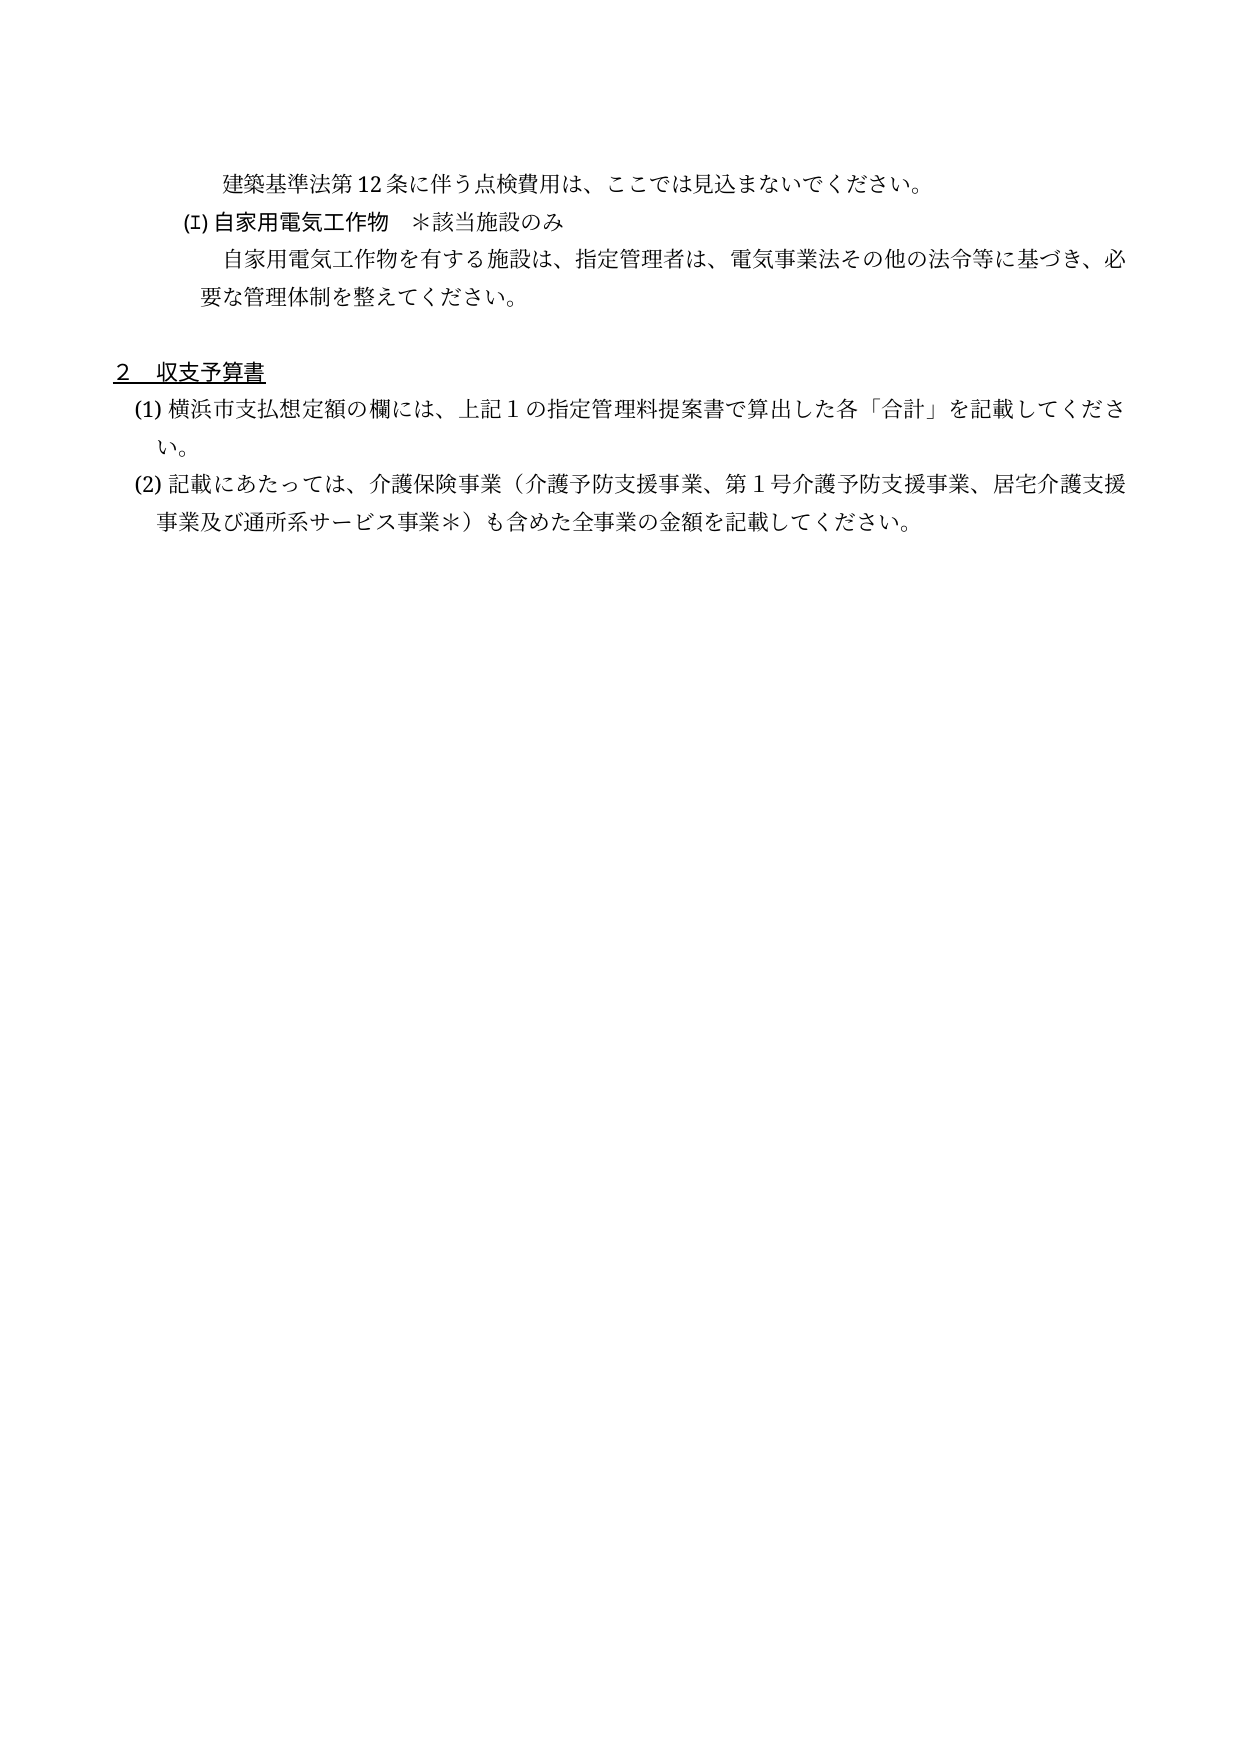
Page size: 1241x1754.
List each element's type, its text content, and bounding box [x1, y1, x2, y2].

text (ｴ) 自家用電気工作物 ＊該当施設のみ [112, 202, 1128, 239]
text 建築基準法第12条に伴う点検費用は、ここでは見込まないでください。 [200, 164, 1128, 202]
text (1) 横浜市支払想定額の欄には、上記１の指定管理料提案書で算出した各「合計」を記載してください。 [134, 389, 1128, 464]
text (2) 記載にあたっては、介護保険事業（介護予防支援事業、第１号介護予防支援事業、居宅介護支援事業及び通所系サービス事業＊）も含めた全事業の金額を記載してください。 [134, 464, 1128, 539]
text ２ 収支予算書 [112, 352, 1128, 389]
text 自家用電気工作物を有する施設は、指定管理者は、電気事業法その他の法令等に基づき、必要な管理体制を整えてください。 [200, 239, 1128, 314]
